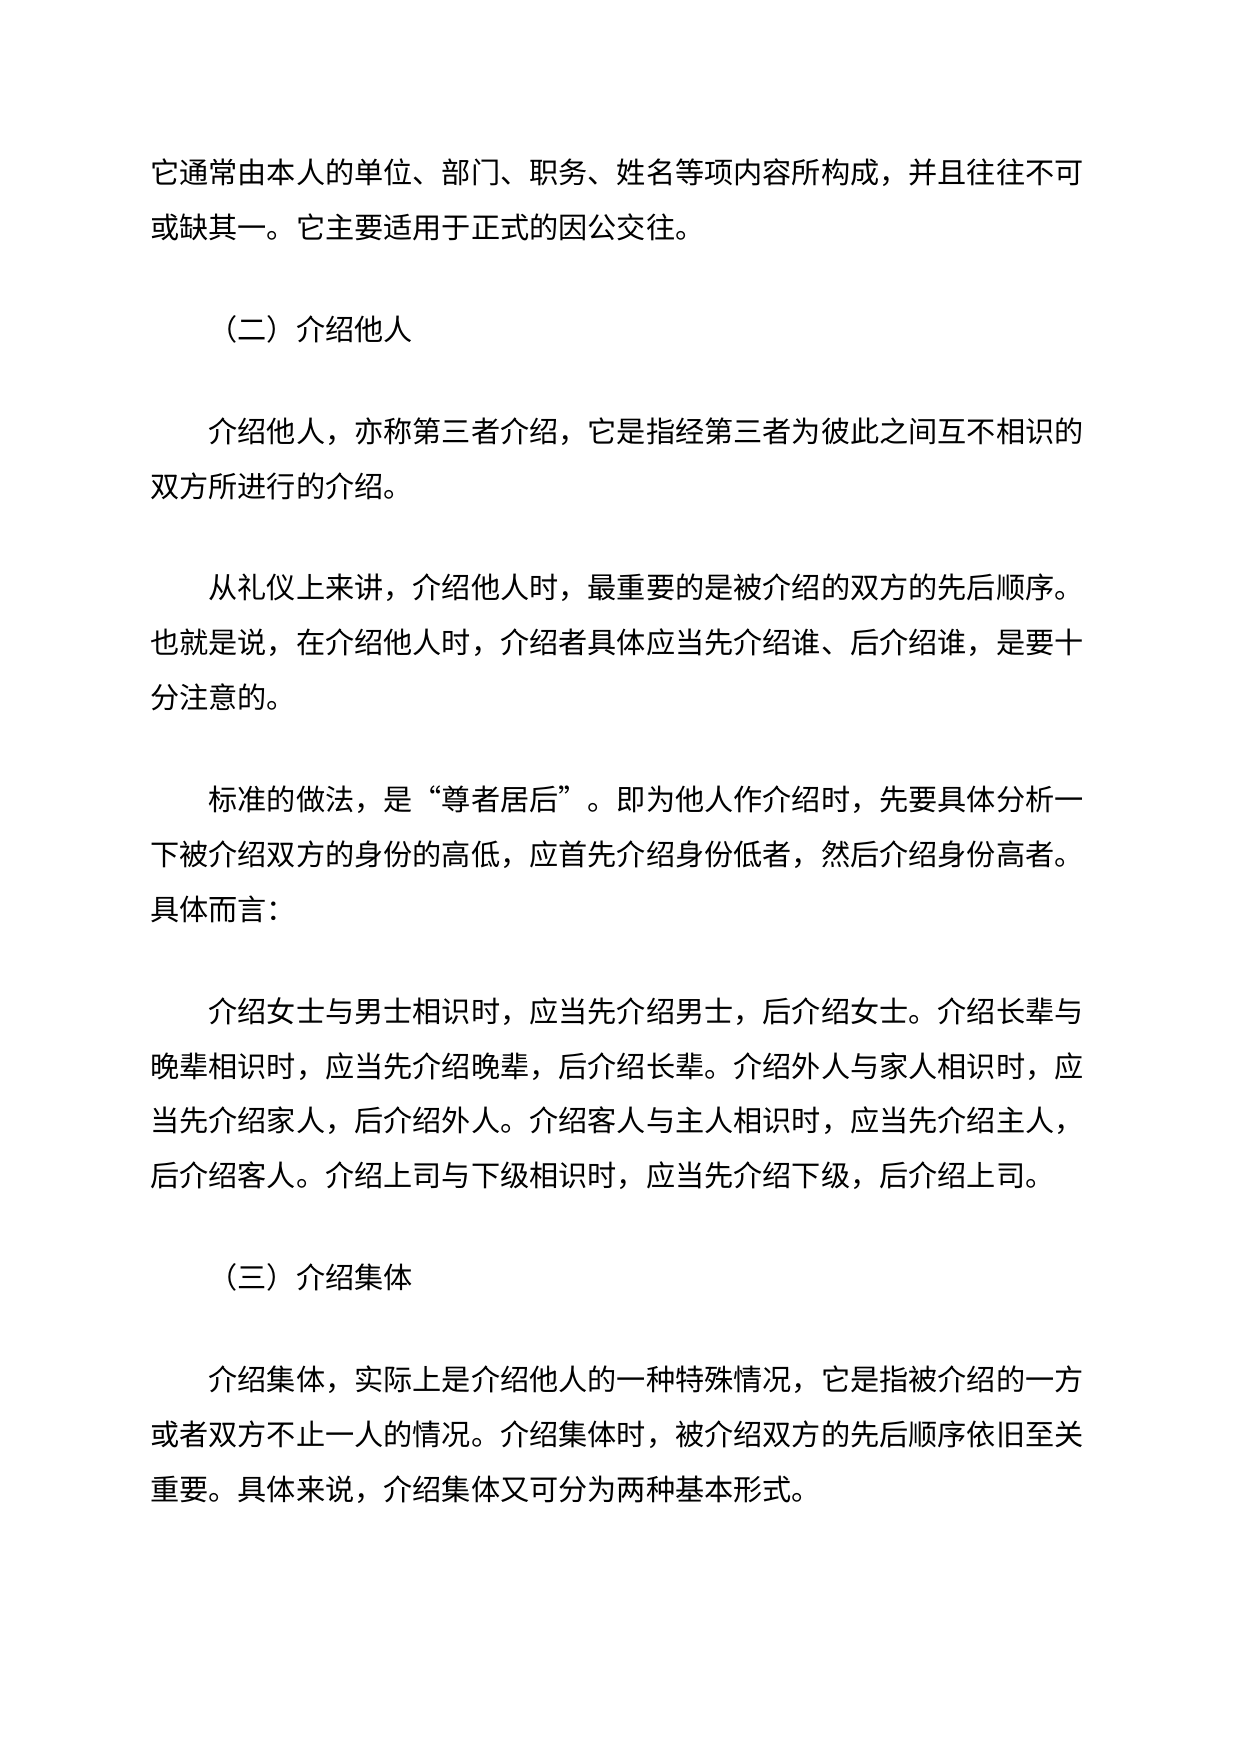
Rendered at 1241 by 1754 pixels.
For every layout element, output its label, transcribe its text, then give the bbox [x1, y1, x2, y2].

text 介绍女士与男士相识时，应当先介绍男士，后介绍女士。介绍长辈与晚辈相识时，应当先介绍晚辈，后介绍长辈。介绍外人与家人相识时，应当先介绍家人，后介绍外人。介绍客人与主人相识时，应当先介绍主人，后介绍客人。介绍上司与下级相识时，应当先介绍下级，后介绍上司。 [150, 988, 1090, 1195]
text （三）介绍集体 [150, 1255, 1090, 1297]
text 标准的做法，是“尊者居后”。即为他人作介绍时，先要具体分析一下被介绍双方的身份的高低，应首先介绍身份低者，然后介绍身份高者。具体而言： [150, 777, 1090, 929]
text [150, 150, 1090, 247]
text （二）介绍他人 [150, 307, 1090, 349]
text 介绍集体，实际上是介绍他人的一种特殊情况，它是指被介绍的一方或者双方不止一人的情况。介绍集体时，被介绍双方的先后顺序依旧至关重要。具体来说，介绍集体又可分为两种基本形式。 [150, 1356, 1090, 1508]
text 从礼仪上来讲，介绍他人时，最重要的是被介绍的双方的先后顺序。也就是说，在介绍他人时，介绍者具体应当先介绍谁、后介绍谁，是要十分注意的。 [150, 565, 1090, 717]
text 介绍他人，亦称第三者介绍，它是指经第三者为彼此之间互不相识的双方所进行的介绍。 [150, 408, 1090, 506]
